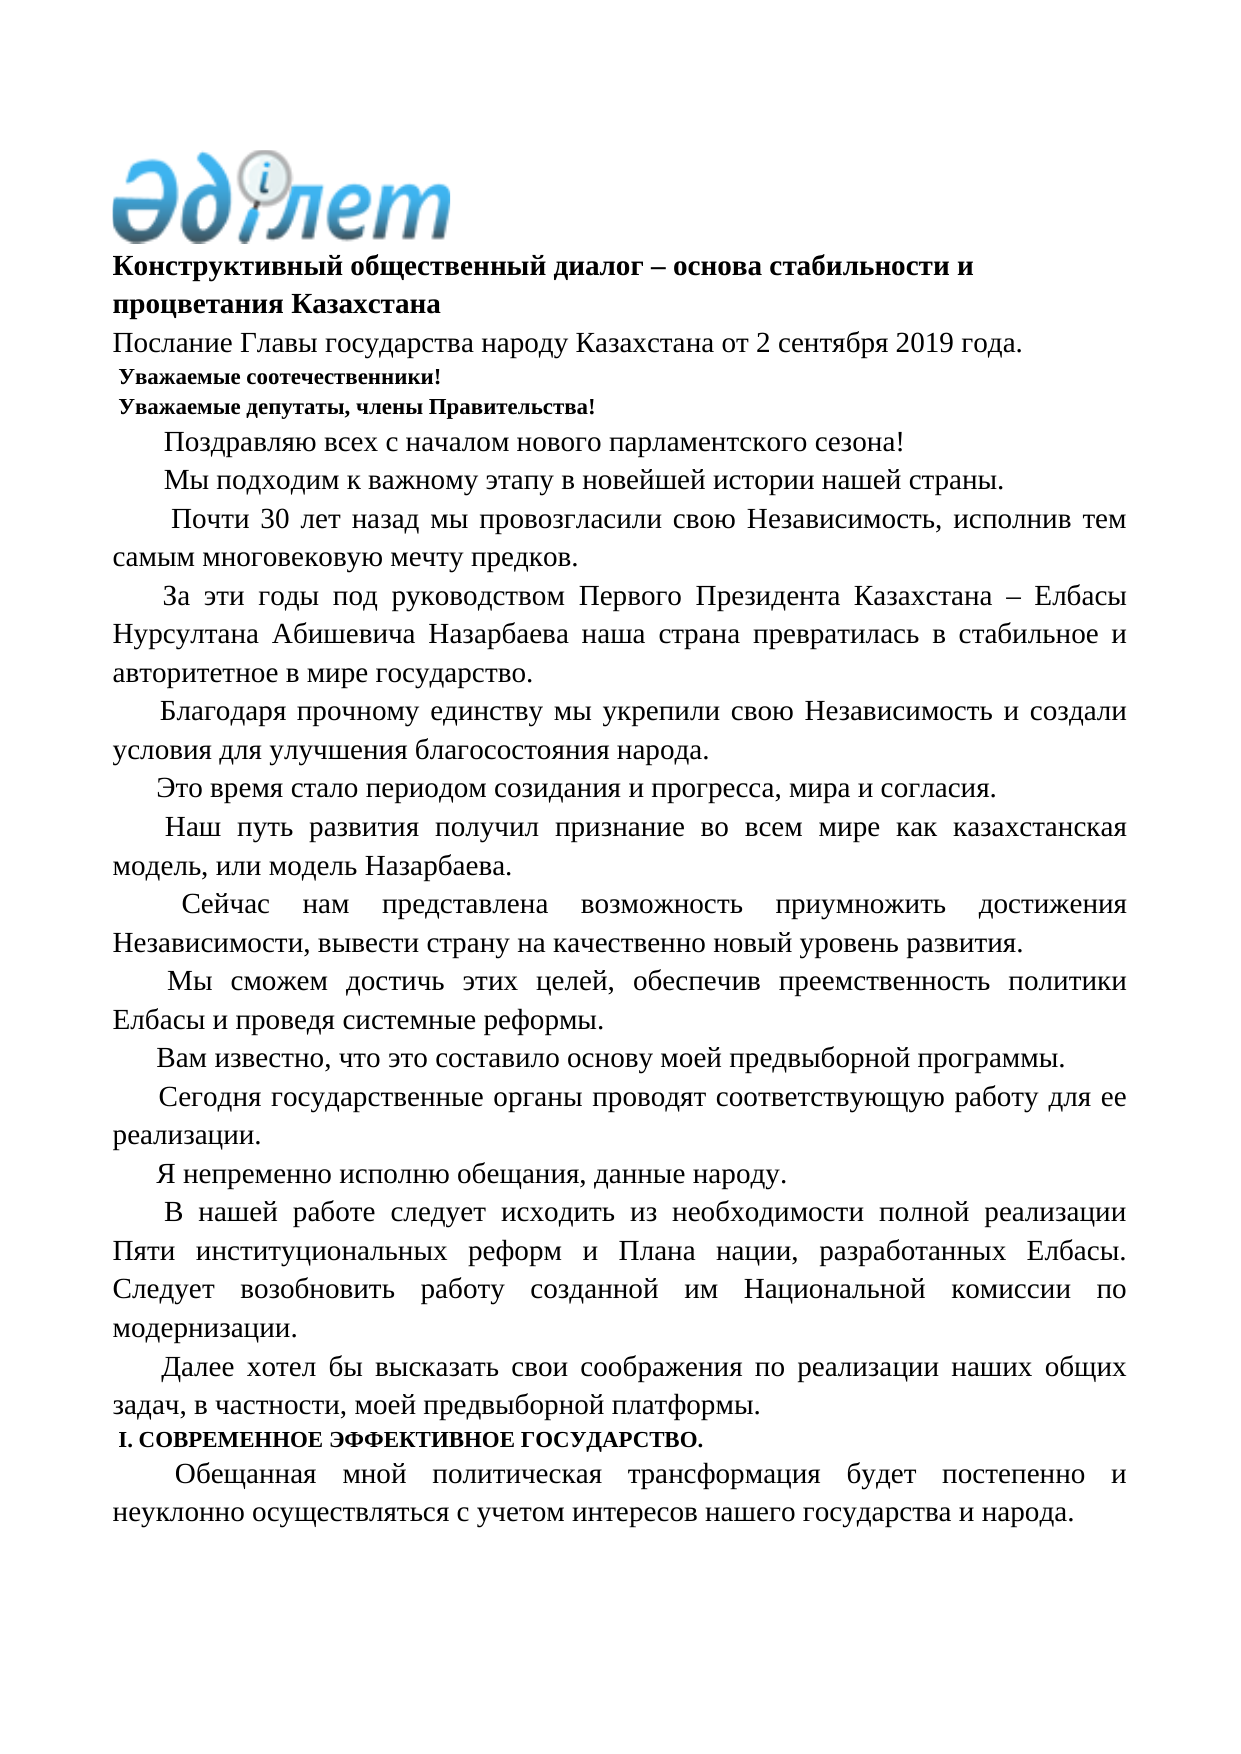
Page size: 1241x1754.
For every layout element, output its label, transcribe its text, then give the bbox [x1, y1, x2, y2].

text Это время стало периодом созидания и прогресса, мира и согласия. [112, 771, 1128, 804]
text Почти 30 лет назад мы провозгласили свою Независимость, исполнив тем самым многовековую мечту предков. [112, 501, 1128, 573]
text Уважаемые депутаты, члены Правительства! [112, 393, 1128, 420]
text Далее хотел бы высказать свои соображения по реализации наших общих задач, в частности, моей предвыборной платформы. [112, 1349, 1128, 1421]
text Вам известно, что это составило основу моей предвыборной программы. [112, 1040, 1128, 1074]
text Мы сможем достичь этих целей, обеспечив преемственность политики Елбасы и проведя системные реформы. [112, 963, 1128, 1035]
text Обещанная мной политическая трансформация будет постепенно и неуклонно осуществляться с учетом интересов нашего государства и народа. [112, 1456, 1128, 1528]
picture [112, 150, 451, 244]
text Наш путь развития получил признание во всем мире как казахстанская модель, или модель Назарбаева. [112, 809, 1128, 881]
text Послание Главы государства народу Казахстана от 2 сентября 2019 года. [112, 325, 1128, 358]
text В нашей работе следует исходить из необходимости полной реализации Пяти институциональных реформ и Плана нации, разработанных Елбасы. Следует возобновить работу созданной им Национальной комиссии по модернизации. [112, 1194, 1128, 1344]
text Благодаря прочному единству мы укрепили свою Независимость и создали условия для улучшения благосостояния народа. [112, 693, 1128, 766]
text Поздравляю всех с началом нового парламентского сезона! [112, 424, 1128, 457]
text Уважаемые соотечественники! [112, 363, 1128, 389]
text Я непременно исполню обещания, данные народу. [112, 1156, 1128, 1189]
text Сегодня государственные органы проводят соответствующую работу для ее реализации. [112, 1079, 1128, 1151]
text Сейчас нам представлена возможность приумножить достижения Независимости, вывести страну на качественно новый уровень развития. [112, 886, 1128, 958]
text І. СОВРЕМЕННОЕ ЭФФЕКТИВНОЕ ГОСУДАРСТВО. [112, 1426, 1128, 1452]
text За эти годы под руководством Первого Президента Казахстана – Елбасы Нурсултана Абишевича Назарбаева наша страна превратилась в стабильное и авторитетное в мире государство. [112, 578, 1128, 688]
text Конструктивный общественный диалог – основа стабильности и процветания Казахстана [112, 248, 1128, 320]
text Мы подходим к важному этапу в новейшей истории нашей страны. [112, 462, 1128, 496]
